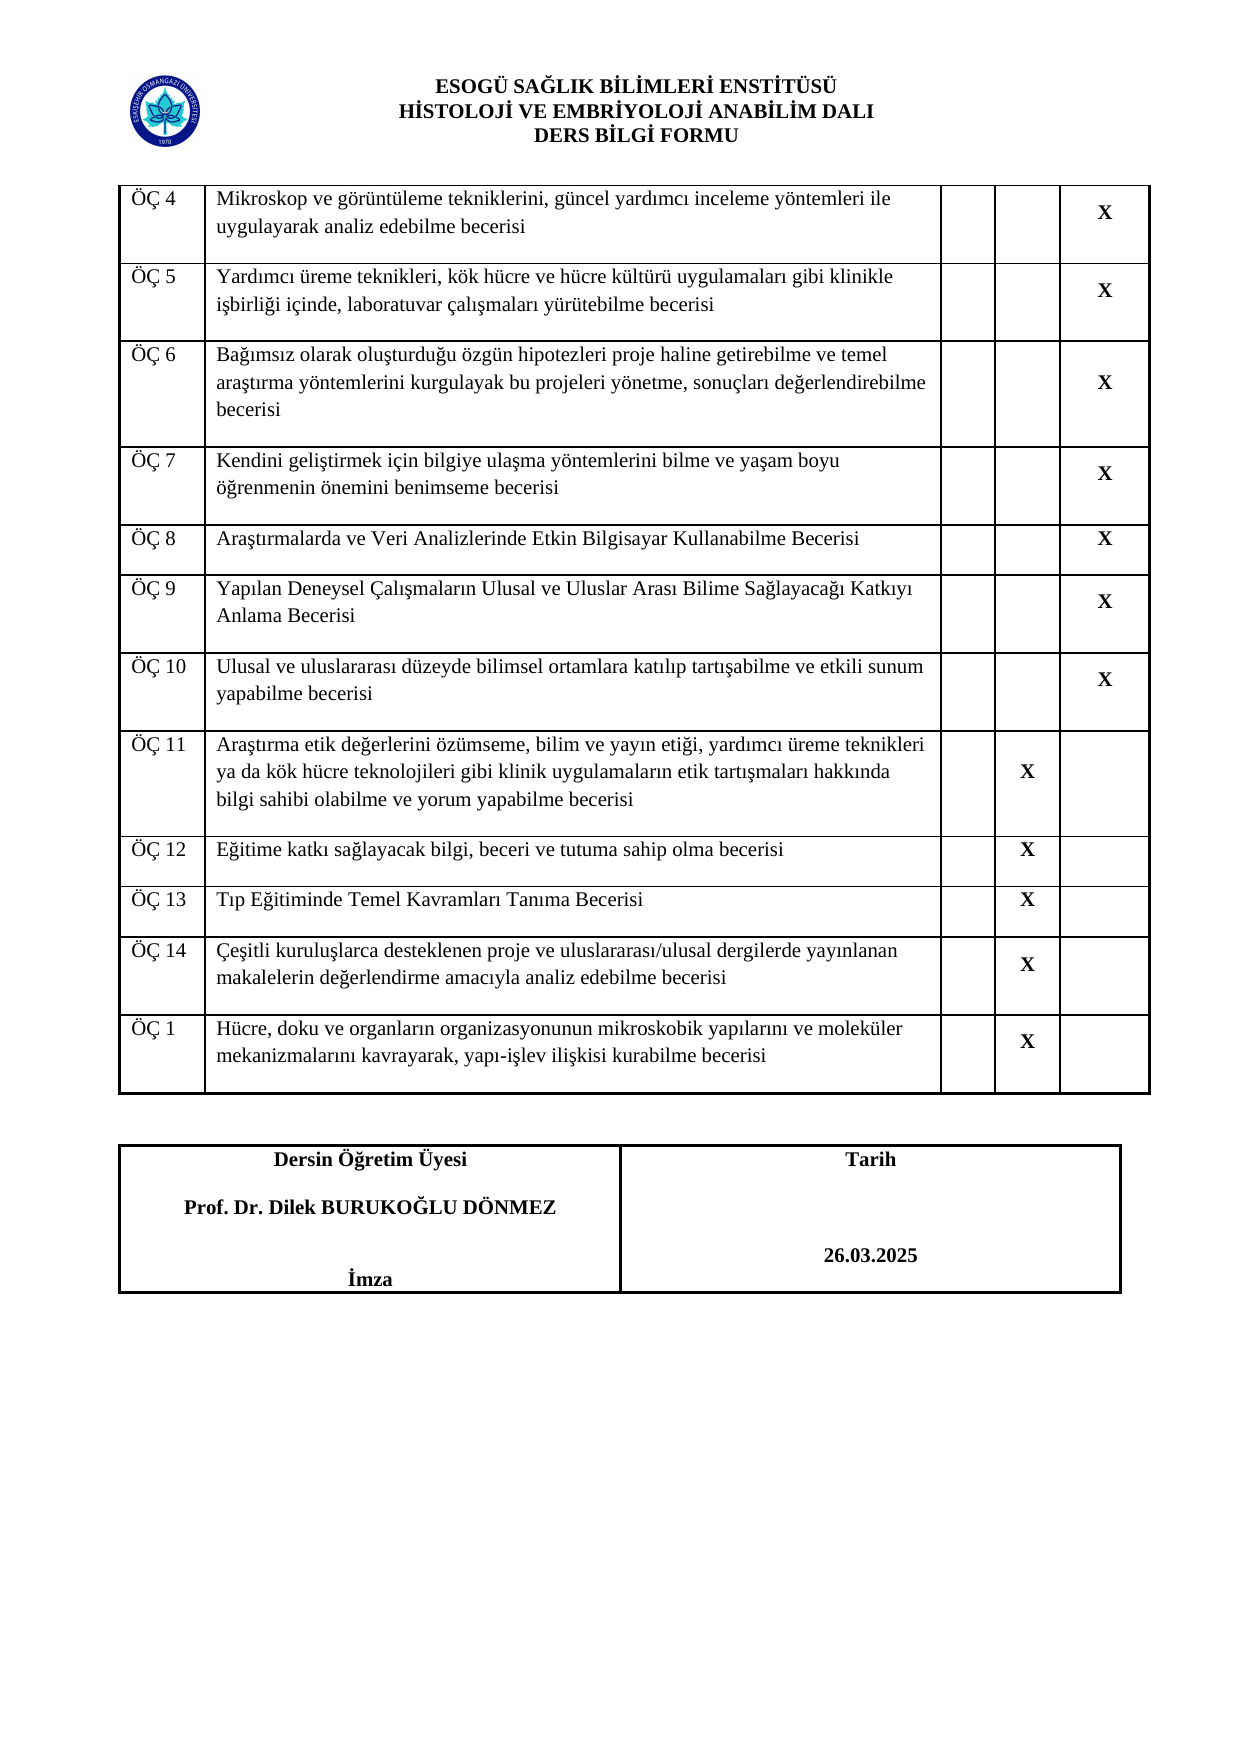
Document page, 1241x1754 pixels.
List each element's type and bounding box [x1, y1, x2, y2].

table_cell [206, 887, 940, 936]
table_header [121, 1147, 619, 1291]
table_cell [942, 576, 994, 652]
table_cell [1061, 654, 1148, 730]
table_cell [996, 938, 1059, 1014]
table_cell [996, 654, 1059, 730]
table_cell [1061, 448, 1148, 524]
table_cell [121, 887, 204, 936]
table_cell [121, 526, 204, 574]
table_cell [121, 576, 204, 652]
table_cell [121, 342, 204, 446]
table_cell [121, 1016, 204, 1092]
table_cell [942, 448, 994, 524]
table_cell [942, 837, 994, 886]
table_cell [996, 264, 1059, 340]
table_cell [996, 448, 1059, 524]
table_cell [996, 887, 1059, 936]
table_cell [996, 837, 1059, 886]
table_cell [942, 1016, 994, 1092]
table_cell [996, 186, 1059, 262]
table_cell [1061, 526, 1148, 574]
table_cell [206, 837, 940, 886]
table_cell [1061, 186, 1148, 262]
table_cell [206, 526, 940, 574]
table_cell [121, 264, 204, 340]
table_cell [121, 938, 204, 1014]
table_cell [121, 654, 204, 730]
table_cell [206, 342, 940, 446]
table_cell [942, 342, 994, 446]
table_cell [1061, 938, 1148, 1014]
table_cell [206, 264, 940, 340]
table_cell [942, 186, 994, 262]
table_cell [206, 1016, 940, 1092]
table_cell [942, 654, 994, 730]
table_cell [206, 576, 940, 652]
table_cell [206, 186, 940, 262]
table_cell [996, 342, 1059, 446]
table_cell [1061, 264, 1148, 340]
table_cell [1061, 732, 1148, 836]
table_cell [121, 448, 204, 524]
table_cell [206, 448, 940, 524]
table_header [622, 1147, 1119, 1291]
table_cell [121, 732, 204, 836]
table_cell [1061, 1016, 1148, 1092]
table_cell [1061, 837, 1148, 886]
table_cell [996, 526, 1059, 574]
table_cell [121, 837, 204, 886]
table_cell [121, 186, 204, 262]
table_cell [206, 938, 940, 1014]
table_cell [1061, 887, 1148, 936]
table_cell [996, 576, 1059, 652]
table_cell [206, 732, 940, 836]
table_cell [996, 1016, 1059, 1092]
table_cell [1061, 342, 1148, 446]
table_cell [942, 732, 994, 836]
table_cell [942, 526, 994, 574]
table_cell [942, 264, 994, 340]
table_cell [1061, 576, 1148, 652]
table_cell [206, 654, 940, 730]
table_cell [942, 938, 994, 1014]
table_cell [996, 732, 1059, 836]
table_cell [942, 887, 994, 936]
picture [129, 73, 200, 149]
